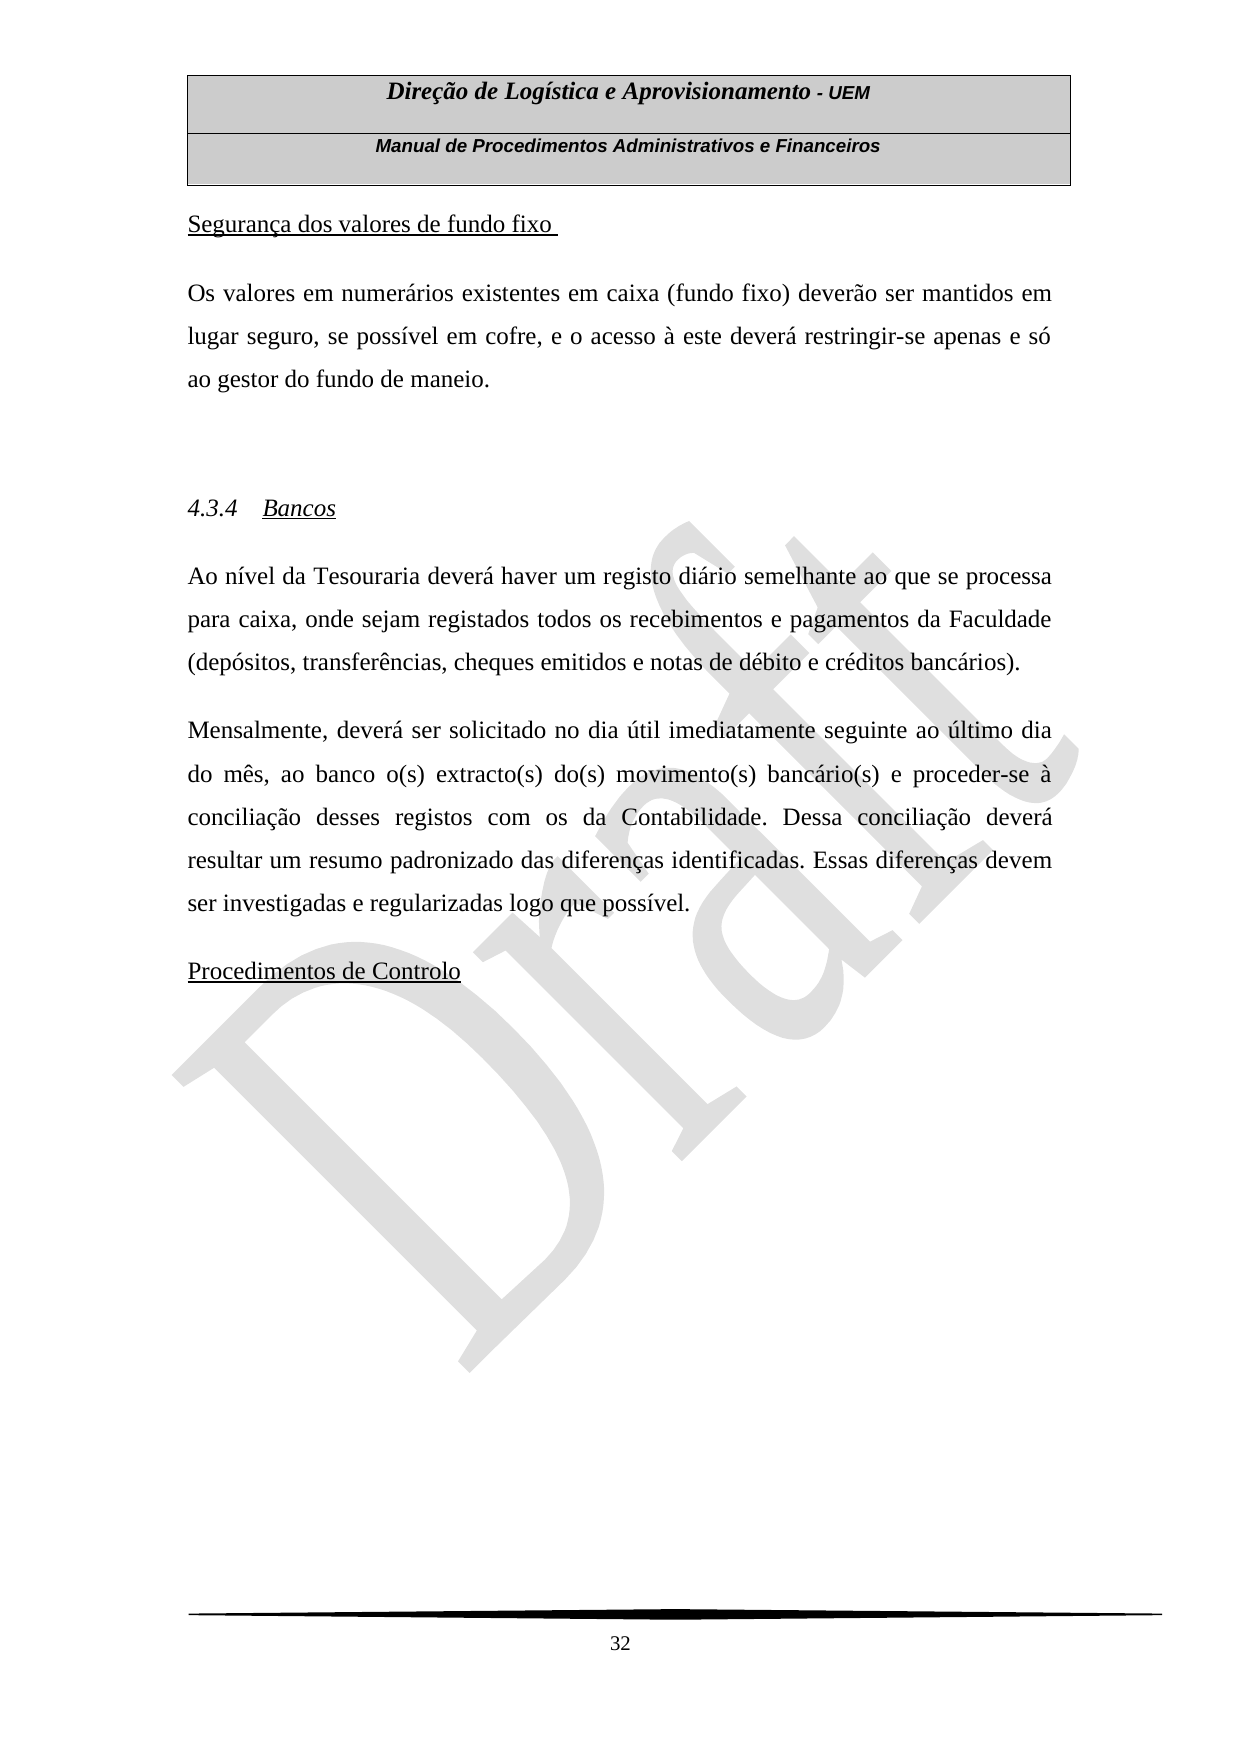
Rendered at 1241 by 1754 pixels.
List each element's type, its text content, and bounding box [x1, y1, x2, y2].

text Mensalmente, deverá ser solicitado no dia útil imediatamente seguinte ao último dia do mês, ao banco o(s) extracto(s) do(s) movimento(s) bancário(s) e proceder-se à conciliação desses registos com os da Contabilidade. Dessa conciliação deverá resultar um resumo padronizado das diferenças identificadas. Essas diferenças devem ser investigadas e regularizadas logo que possível. [187, 716, 1053, 917]
text Ao nível da Tesouraria deverá haver um registo diário semelhante ao que se processa para caixa, onde sejam registados todos os recebimentos e pagamentos da Faculdade (depósitos, transferências, cheques emitidos e notas de débito e créditos bancários). [187, 561, 1053, 676]
subtitle Bancos [187, 493, 1053, 522]
subtitle Segurança dos valores de fundo fixo [187, 209, 1053, 238]
text Procedimentos de Controlo [187, 956, 1053, 985]
subtitle Os valores em numerários existentes em caixa (fundo fixo) deverão ser mantidos em lugar seguro, se possível em cofre, e o acesso à este deverá restringir-se apenas e só ao gestor do fundo de maneio. [187, 278, 1053, 393]
